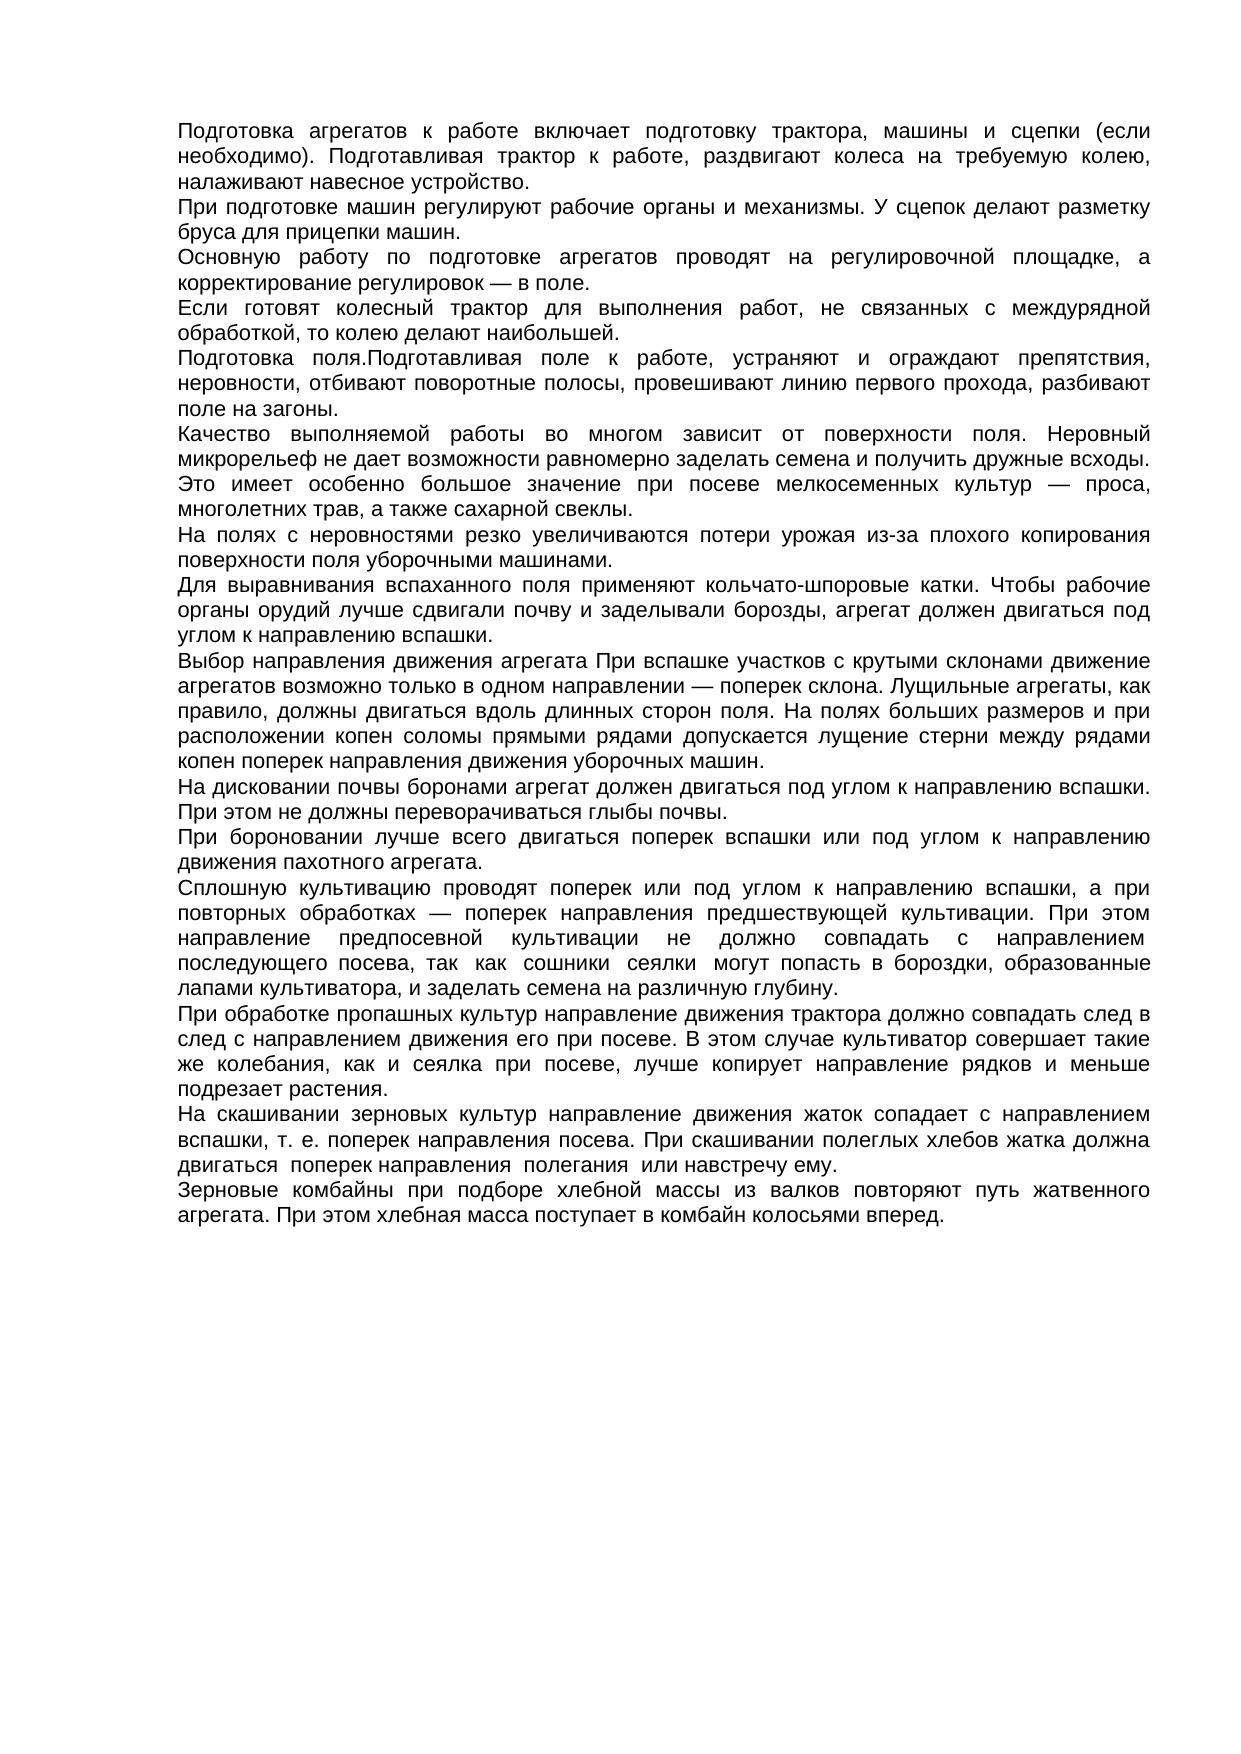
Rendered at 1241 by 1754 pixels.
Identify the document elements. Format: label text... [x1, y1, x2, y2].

text При подготовке машин регулируют рабочие органы и механизмы. У сцепок делают разметку бруса для прицепки машин. [177, 194, 1152, 244]
text Качество выполняемой работы во многом зависит от поверхности поля. Неровный микрорельеф не дает возможности равномерно заделать семена и получить дружные всходы. Это имеет особенно большое значение при посеве мелкосеменных культур — проса, многолетних трав, а также сахарной свеклы. [177, 421, 1152, 521]
text Сплошную культивацию проводят поперек или под углом к направлению вспашки, а при повторных обработках — поперек направления предшествующей культивации. При этом направление предпосевной культивации не должно совпадать с направлением последующего посева, так как сошники сеялки могут попасть в бороздки, образованные лапами культиватора, и заделать семена на различную глубину. [177, 874, 1152, 1000]
text На скашивании зерновых культур направление движения жаток сопадает с направлением вспашки, т. е. поперек направления посева. При скашивании полеглых хлебов жатка должна двигаться поперек направления полегания или навстречу ему. [177, 1101, 1152, 1177]
text Подготовка агрегатов к работе включает подготовку трактора, машины и сцепки (если необходимо). Подготавливая трактор к работе, раздвигают колеса на требуемую колею, налаживают навесное устройство. [177, 118, 1152, 194]
text На дисковании почвы боронами агрегат должен двигаться под углом к направлению вспашки. При этом не должны переворачиваться глыбы почвы. [177, 773, 1152, 824]
text Подготовка поля.Подготавливая поле к работе, устраняют и ограждают препятствия, неровности, отбивают поворотные полосы, провешивают линию первого прохода, разбивают поле на загоны. [177, 345, 1152, 421]
text Основную работу по подготовке агрегатов проводят на регулировочной площадке, а корректирование регулировок — в поле. [177, 244, 1152, 294]
text Зерновые комбайны при подборе хлебной массы из валков повторяют путь жатвенного агрегата. При этом хлебная масса поступает в комбайн колосьями вперед. [177, 1177, 1152, 1227]
text На полях с неровностями резко увеличиваются потери урожая из-за плохого копирования поверхности поля уборочными машинами. [177, 521, 1152, 572]
text Для выравнивания вспаханного поля применяют кольчато-шпоровые катки. Чтобы рабочие органы орудий лучше сдвигали почву и заделывали борозды, агрегат должен двигаться под углом к направлению вспашки. [177, 572, 1152, 647]
text При обработке пропашных культур направление движения трактора должно совпадать след в след с направлением движения его при посеве. В этом случае культиватор совершает такие же колебания, как и сеялка при посеве, лучше копирует направление рядков и меньше подрезает растения. [177, 1000, 1152, 1101]
text Выбор направления движения агрегата При вспашке участков с крутыми склонами движение агрегатов возможно только в одном направлении — поперек склона. Лущильные агрегаты, как правило, должны двигаться вдоль длинных сторон поля. На полях больших размеров и при расположении копен соломы прямыми рядами допускается лущение стерни между рядами копен поперек направления движения уборочных машин. [177, 647, 1152, 773]
text Если готовят колесный трактор для выполнения работ, не связанных с междурядной обработкой, то колею делают наибольшей. [177, 294, 1152, 345]
text При бороновании лучше всего двигаться поперек вспашки или под углом к направлению движения пахотного агрегата. [177, 824, 1152, 874]
